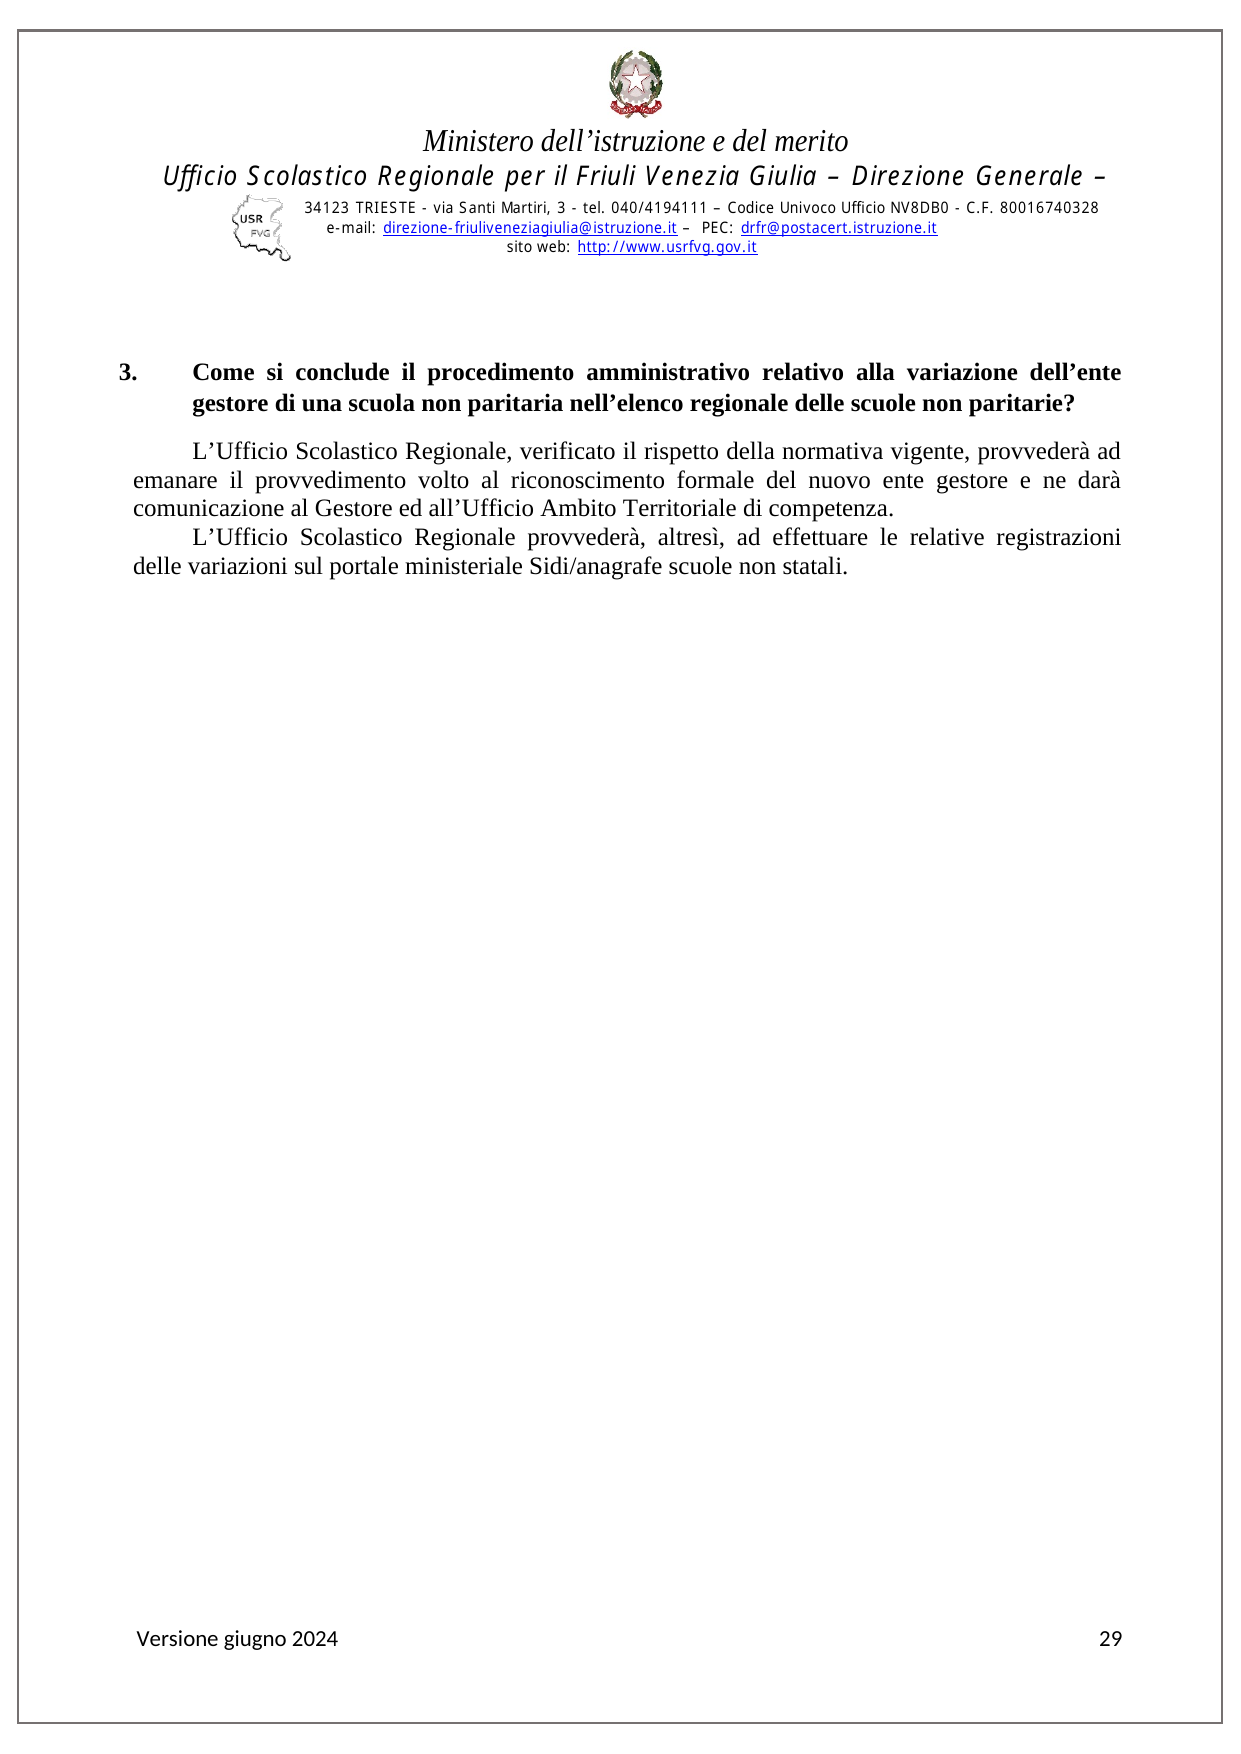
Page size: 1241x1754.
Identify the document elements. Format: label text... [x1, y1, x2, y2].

text L’Ufficio Scolastico Regionale, verificato il rispetto della normativa vigente, provvederà ad emanare il provvedimento volto al riconoscimento formale del nuovo ente gestore e ne darà comunicazione al Gestore ed all’Ufficio Ambito Territoriale di competenza. [133, 436, 1122, 522]
text L’Ufficio Scolastico Regionale provvederà, altresì, ad effettuare le relative registrazioni delle variazioni sul portale ministeriale Sidi/anagrafe scuole non statali. [133, 522, 1122, 580]
list Come si conclude il procedimento amministrativo relativo alla variazione dell’ente gestore di una scuola non paritaria nell’elenco regionale delle scuole non paritarie? [118, 357, 1122, 417]
